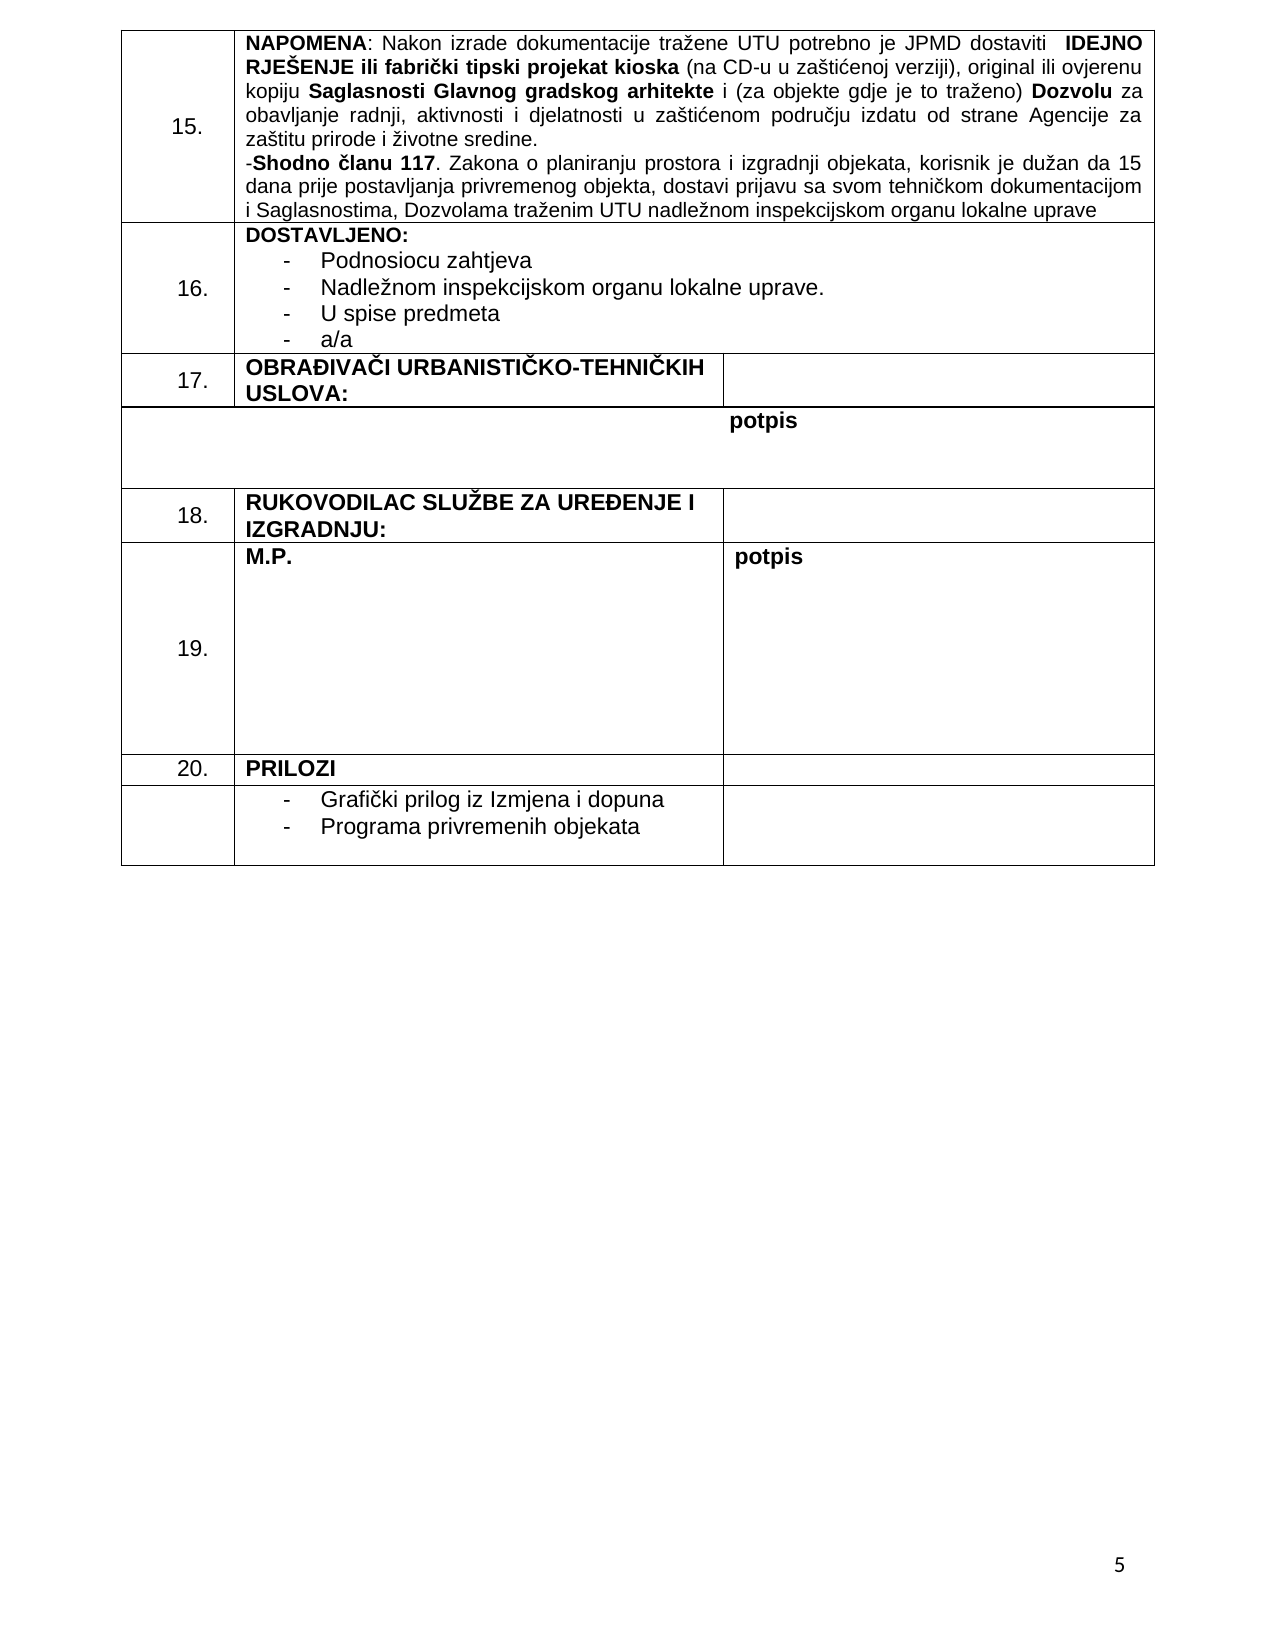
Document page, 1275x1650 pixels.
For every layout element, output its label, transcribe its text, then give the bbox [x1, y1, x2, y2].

table_cell RUKOVODILAC SLUŽBE ZA UREĐENJE I IZGRADNJU: [235, 489, 723, 542]
table_cell OBRAĐIVAČI URBANISTIČKO-TEHNIČKIH USLOVA: [235, 354, 723, 406]
table_cell [122, 786, 234, 865]
table_cell 18. [122, 489, 234, 542]
table_cell 17. [122, 354, 234, 406]
table_cell potpis [724, 543, 1154, 754]
table_cell 16. [122, 223, 234, 353]
table_cell M.P. [235, 543, 723, 754]
table_cell Grafički prilog iz Izmjena i dopuna Programa privremenih objekata [235, 786, 723, 865]
table_cell DOSTAVLJENO: Podnosiocu zahtjeva Nadležnom inspekcijskom organu lokalne uprave. U spise predmeta a/a [235, 223, 1154, 353]
table_cell PRILOZI [235, 755, 723, 785]
table_cell [724, 489, 1154, 542]
table_cell 15. [122, 31, 234, 222]
table_cell NAPOMENA: Nakon izrade dokumentacije tražene UTU potrebno je JPMD dostaviti IDEJNO RJEŠENJE ili fabrički tipski projekat kioska (na CD-u u zaštićenoj verziji), original ili ovjerenu kopiju Saglasnosti Glavnog gradskog arhitekte i (za objekte gdje je to traženo) Dozvolu za obavljanje radnji, aktivnosti i djelatnosti u zaštićenom području izdatu od strane Agencije za zaštitu prirode i životne sredine. -Shodno članu 117. Zakona o planiranju prostora i izgradnji objekata, korisnik je dužan da 15 dana prije postavljanja privremenog objekta, dostavi prijavu sa svom tehničkom dokumentacijom i Saglasnostima, Dozvolama traženim UTU nadležnom inspekcijskom organu lokalne uprave [235, 31, 1154, 222]
table_cell potpis [122, 408, 1154, 488]
table_cell 20. [122, 755, 234, 785]
table_cell [724, 786, 1154, 865]
table_cell [724, 755, 1154, 785]
table_cell [724, 354, 1154, 406]
table_cell 19. [122, 543, 234, 754]
